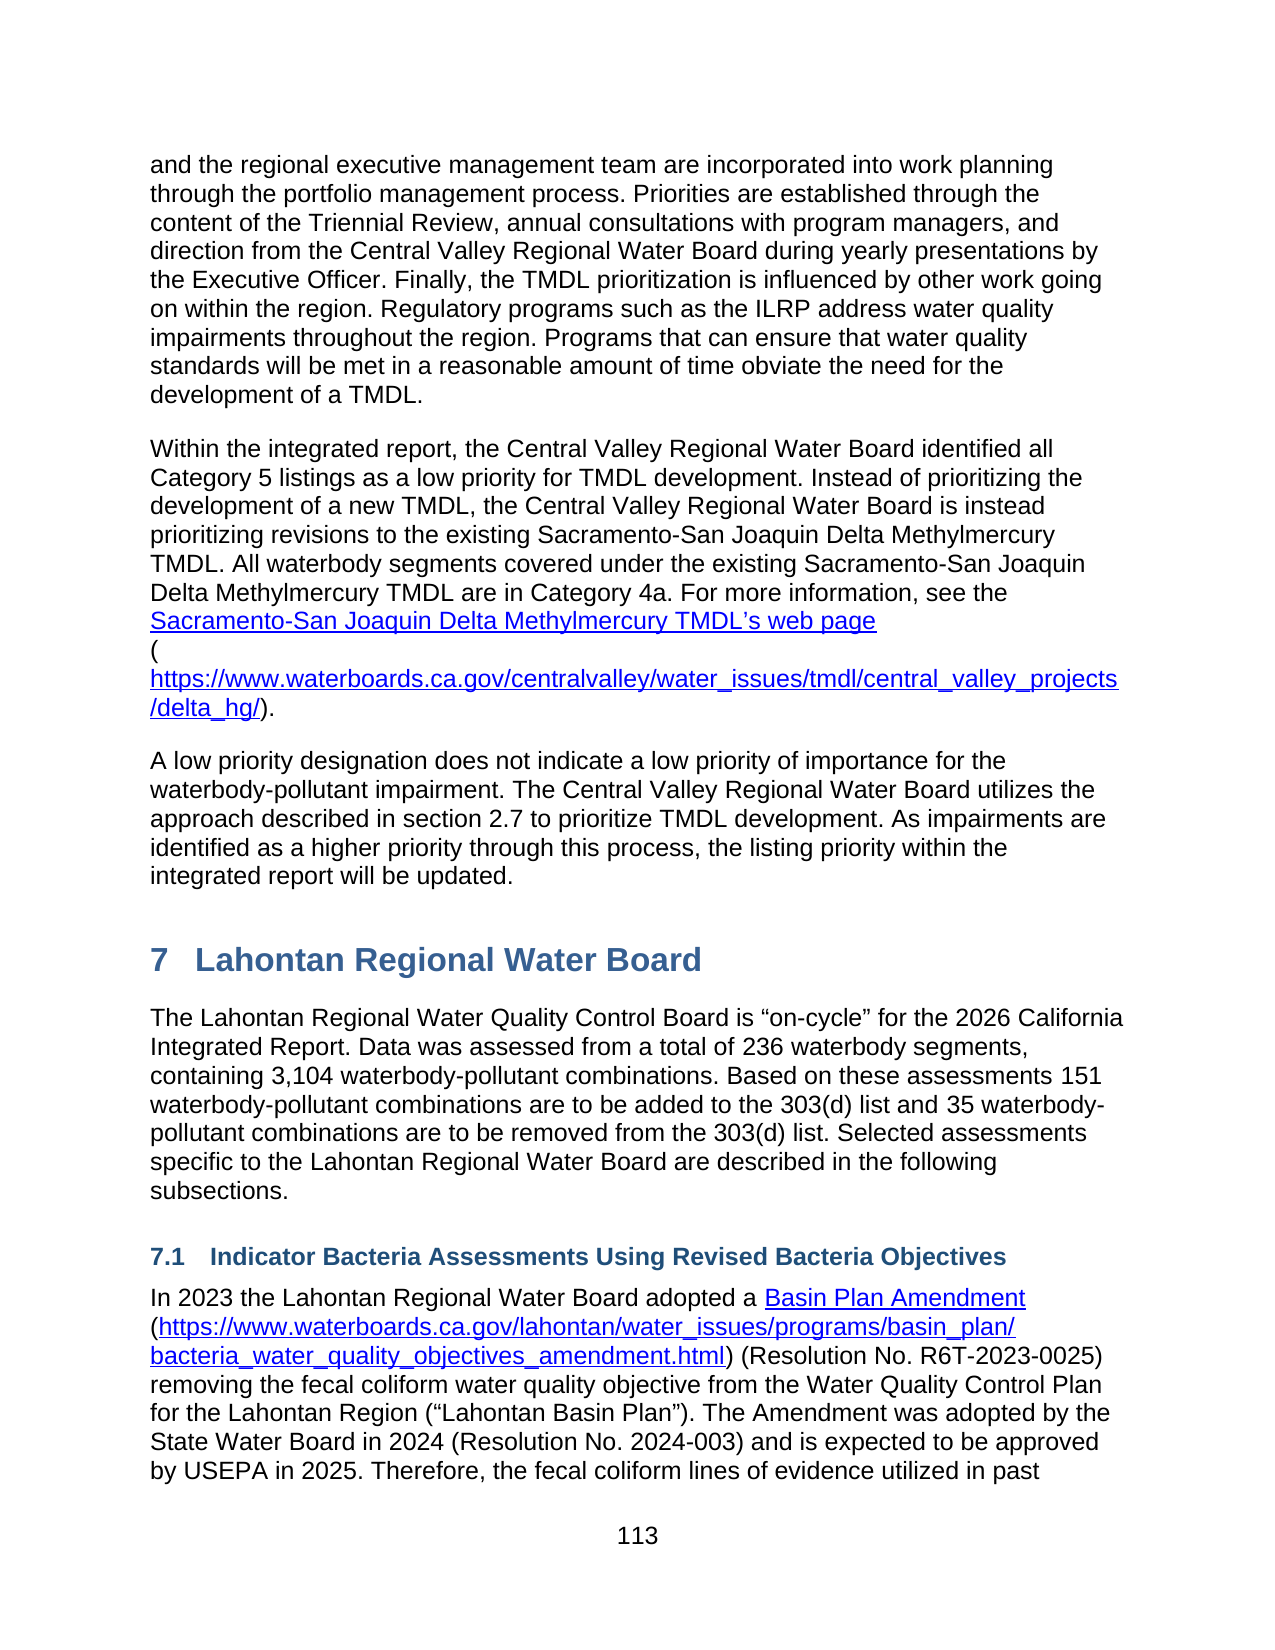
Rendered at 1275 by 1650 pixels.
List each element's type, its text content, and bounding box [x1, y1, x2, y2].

text Within the integrated report, the Central Valley Regional Water Board identified all Category 5 listings as a low priority for TMDL development. Instead of prioritizing the development of a new TMDL, the Central Valley Regional Water Board is instead prioritizing revisions to the existing Sacramento-San Joaquin Delta Methylmercury TMDL. All waterbody segments covered under the existing Sacramento-San Joaquin Delta Methylmercury TMDL are in Category 4a. For more information, see the Sacramento-San Joaquin Delta Methylmercury TMDL’s web page (https://www.waterboards.ca.gov/centralvalley/water_issues/tmdl/central_valley_projects/delta_hg/). [150, 434, 1125, 721]
subtitle Indicator Bacteria Assessments Using Revised Bacteria Objectives [150, 1242, 1125, 1271]
text A low priority designation does not indicate a low priority of importance for the waterbody-pollutant impairment. The Central Valley Regional Water Board utilizes the approach described in section 2.7 to prioritize TMDL development. As impairments are identified as a higher priority through this process, the listing priority within the integrated report will be updated. [150, 746, 1125, 890]
text The Lahontan Regional Water Quality Control Board is “on-cycle” for the 2026 California Integrated Report. Data was assessed from a total of 236 waterbody segments, containing 3,104 waterbody-pollutant combinations. Based on these assessments 151 waterbody-pollutant combinations are to be added to the 303(d) list and 35 waterbody-pollutant combinations are to be removed from the 303(d) list. Selected assessments specific to the Lahontan Regional Water Board are described in the following subsections. [150, 1003, 1125, 1205]
subtitle Lahontan Regional Water Board [150, 940, 1125, 978]
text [150, 150, 1125, 409]
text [150, 1283, 1125, 1485]
